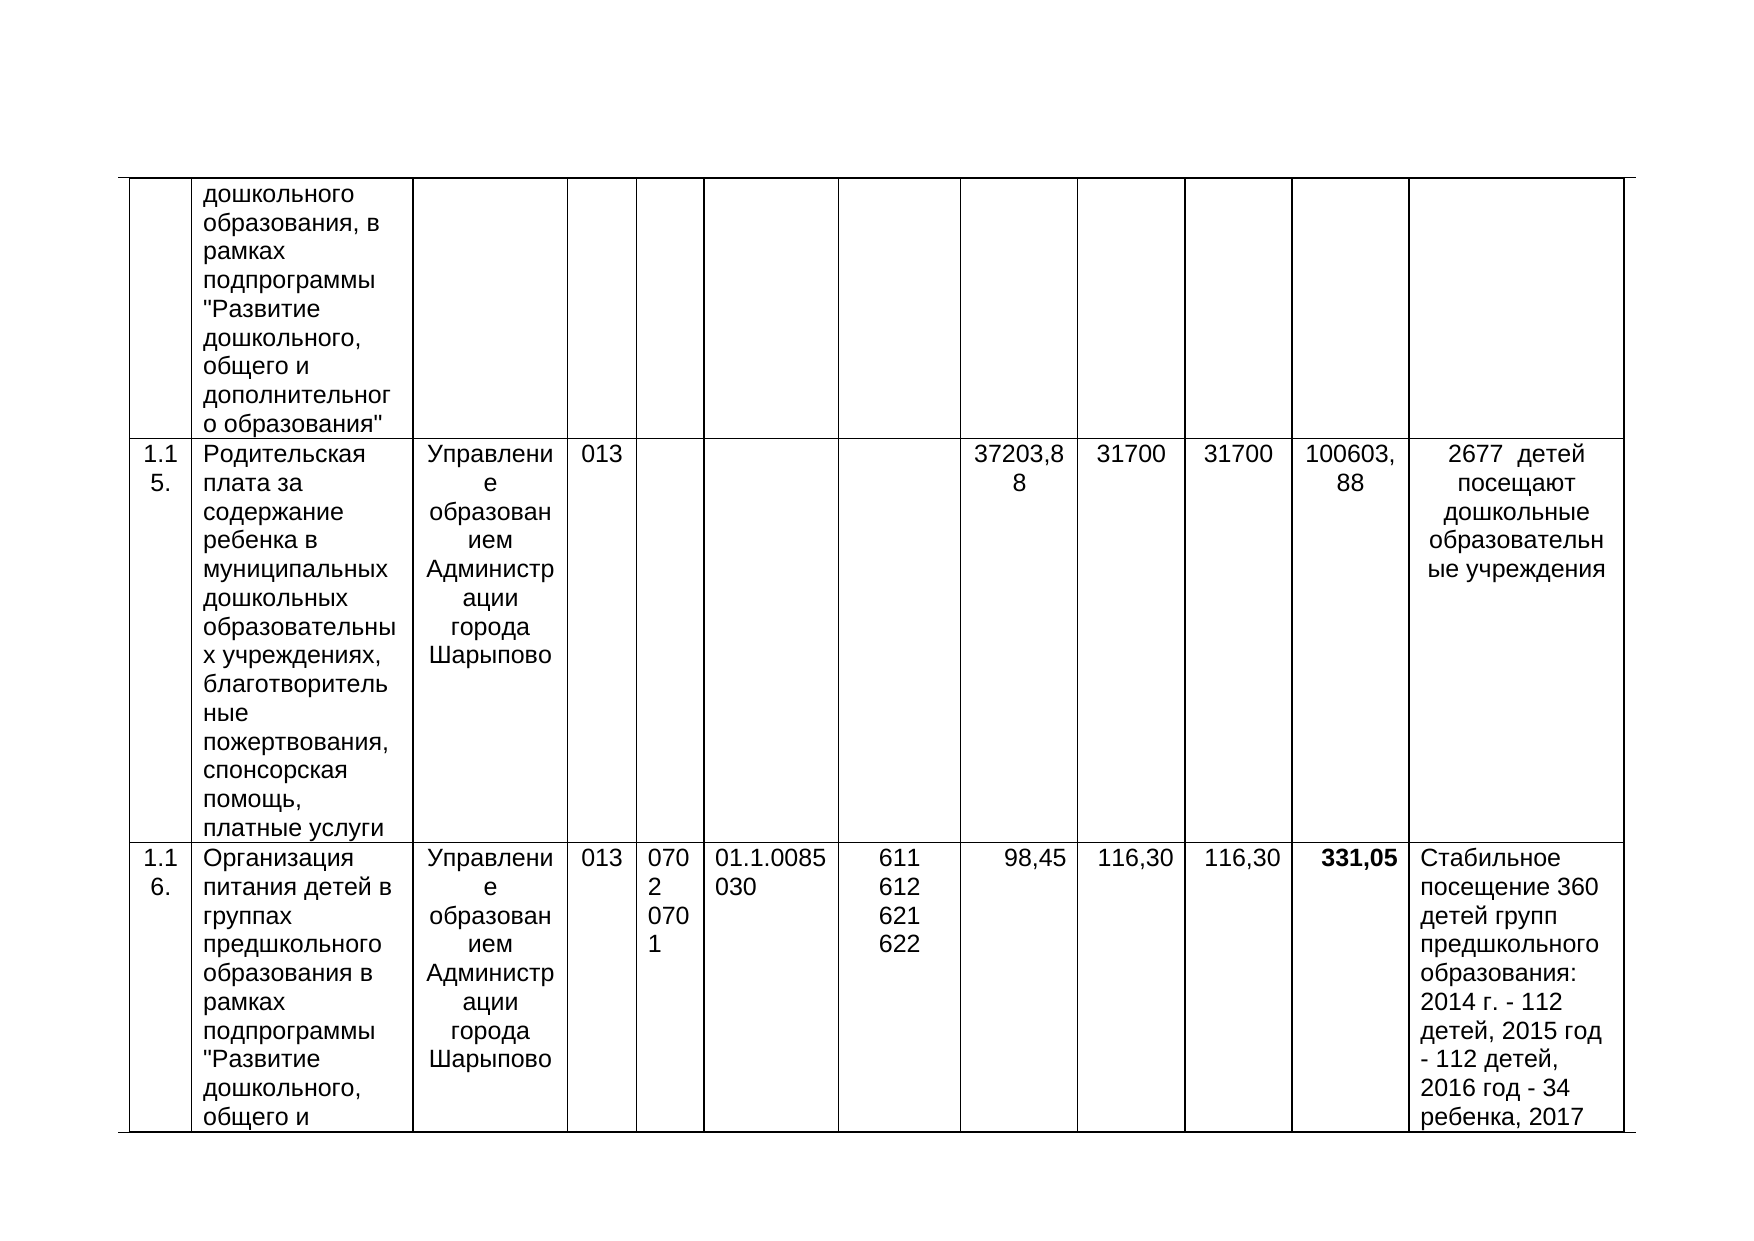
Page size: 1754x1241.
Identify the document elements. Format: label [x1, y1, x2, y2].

table_header [1410, 179, 1623, 438]
table_header [705, 843, 838, 1131]
table_header [414, 843, 567, 1131]
table_header [839, 179, 960, 438]
table_header [1410, 843, 1623, 1131]
table_header [839, 843, 960, 1131]
table_header [568, 843, 636, 1131]
table_header [1078, 439, 1184, 842]
table_header [192, 843, 412, 1131]
table_header [118, 178, 129, 1132]
table_header [637, 843, 703, 1131]
table_header [414, 179, 567, 438]
table_header [130, 843, 191, 1131]
table_header [637, 179, 703, 438]
table_header [1293, 179, 1408, 438]
table_header [414, 439, 567, 842]
table_header [1410, 439, 1623, 842]
table_header [705, 179, 838, 438]
table_header [130, 439, 191, 842]
table_header [192, 179, 412, 438]
table_header [568, 179, 636, 438]
table_header [961, 843, 1077, 1131]
table_header [705, 439, 838, 842]
table_header [1186, 439, 1291, 842]
table_header [1078, 843, 1184, 1131]
table_header [961, 179, 1077, 438]
table_header [1078, 179, 1184, 438]
table_header [961, 439, 1077, 842]
table_header [192, 439, 412, 842]
table_header [1186, 179, 1291, 438]
table_header [568, 439, 636, 842]
table_header [1293, 843, 1408, 1131]
table_header [1293, 439, 1408, 842]
table_header [637, 439, 703, 842]
table_header [1186, 843, 1291, 1131]
table_header [130, 179, 191, 438]
table_header [839, 439, 960, 842]
table_header [1625, 178, 1636, 1132]
